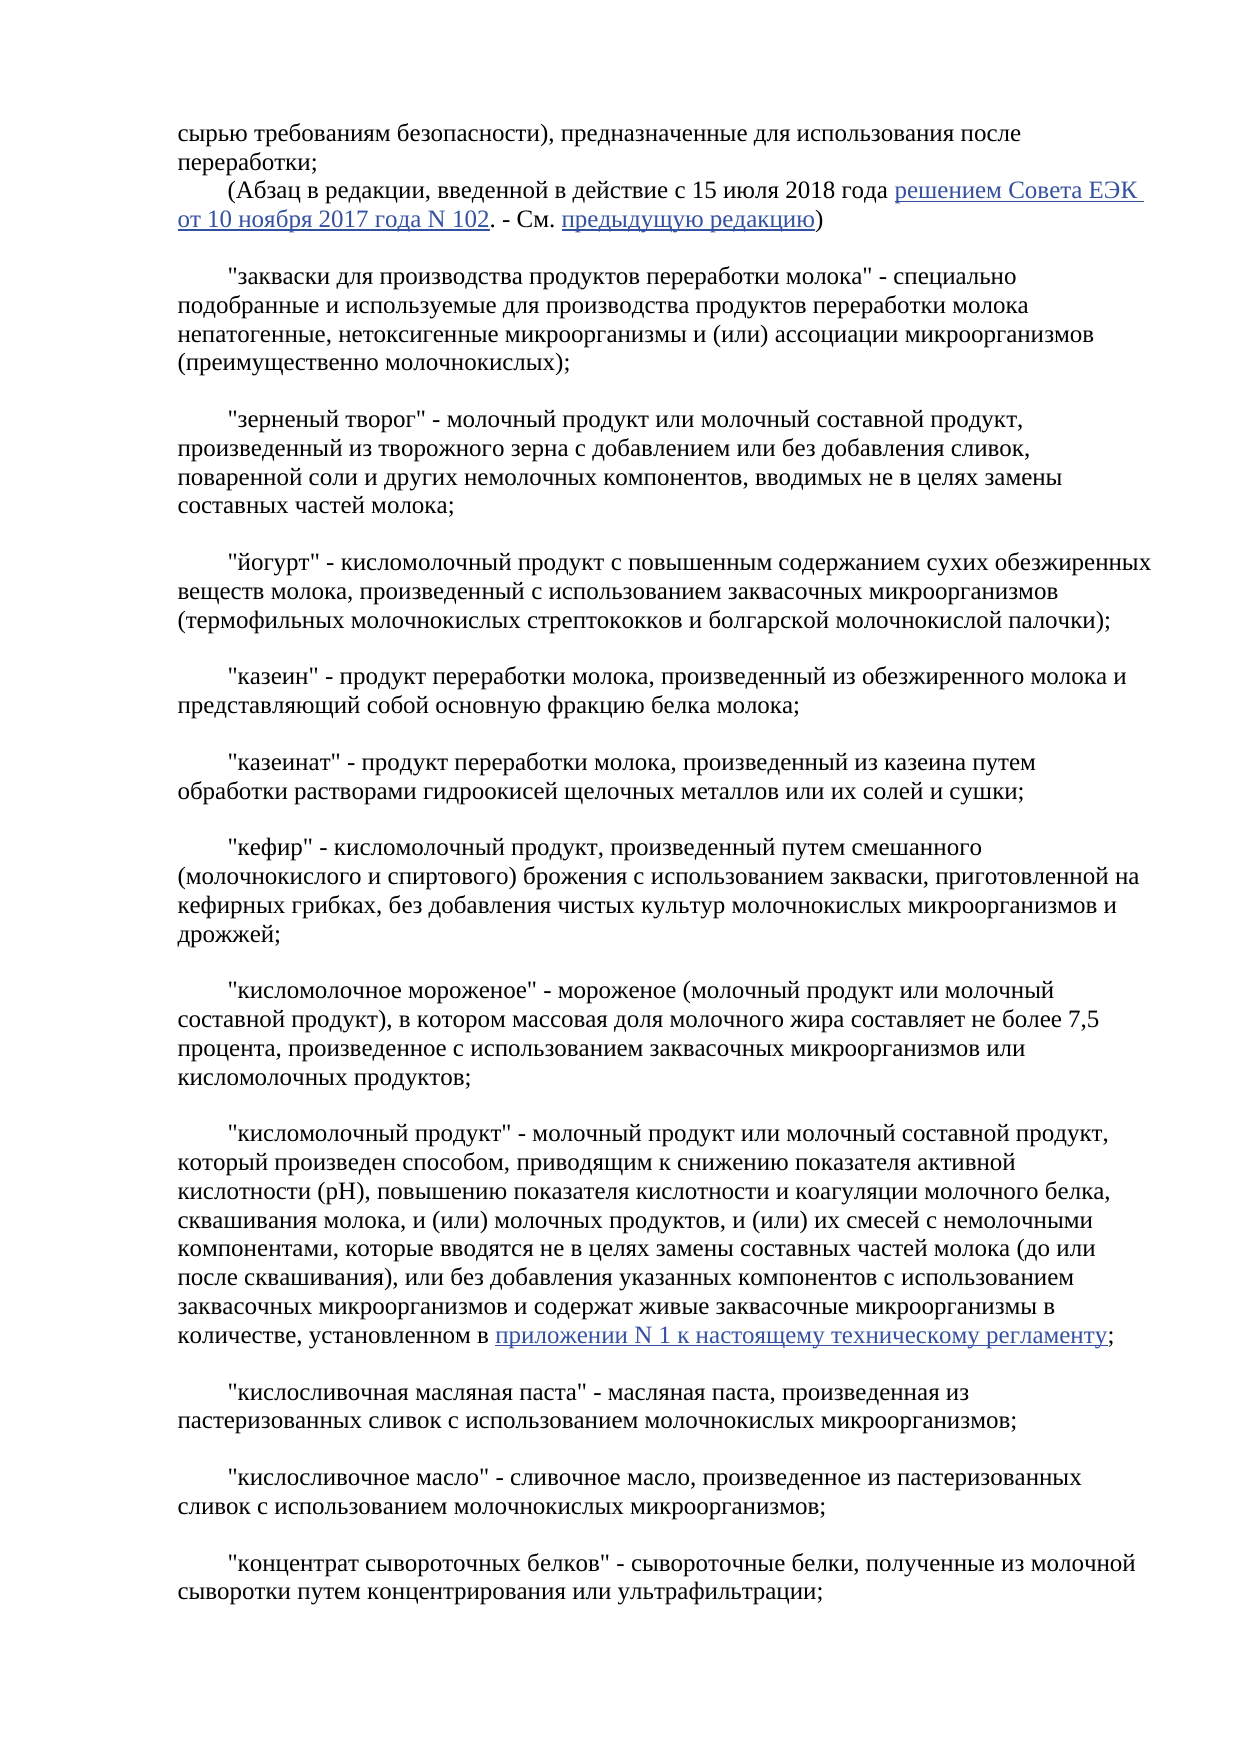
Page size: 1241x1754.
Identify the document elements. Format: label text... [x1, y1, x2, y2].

text (Абзац в редакции, введенной в действие с 15 июля 2018 года решением Совета ЕЭК от 10 ноября 2017 года N 102. - См. предыдущую редакцию) [177, 176, 1152, 261]
text "казеинат" - продукт переработки молока, произведенный из казеина путем обработки растворами гидроокисей щелочных металлов или их солей и сушки; [177, 747, 1152, 832]
text "йогурт" - кисломолочный продукт с повышенным содержанием сухих обезжиренных веществ молока, произведенный с использованием заквасочных микроорганизмов (термофильных молочнокислых стрептококков и болгарской молочнокислой палочки); [177, 547, 1152, 661]
text "кисломолочный продукт" - молочный продукт или молочный составной продукт, который произведен способом, приводящим к снижению показателя активной кислотности (pH), повышению показателя кислотности и коагуляции молочного белка, сквашивания молока, и (или) молочных продуктов, и (или) их смесей с немолочными компонентами, которые вводятся не в целях замены составных частей молока (до или после сквашивания), или без добавления указанных компонентов с использованием заквасочных микроорганизмов и содержат живые заквасочные микроорганизмы в количестве, установленном в приложении N 1 к настоящему техническому регламенту; [177, 1118, 1152, 1377]
text "кисломолочное мороженое" - мороженое (молочный продукт или молочный составной продукт), в котором массовая доля молочного жира составляет не более 7,5 процента, произведенное с использованием заквасочных микроорганизмов или кисломолочных продуктов; [177, 976, 1152, 1118]
text "зерненый творог" - молочный продукт или молочный составной продукт, произведенный из творожного зерна с добавлением или без добавления сливок, поваренной соли и других немолочных компонентов, вводимых не в целях замены составных частей молока; [177, 404, 1152, 547]
text "кефир" - кисломолочный продукт, произведенный путем смешанного (молочнокислого и спиртового) брожения с использованием закваски, приготовленной на кефирных грибках, без добавления чистых культур молочнокислых микроорганизмов и дрожжей; [177, 832, 1152, 976]
text "казеин" - продукт переработки молока, произведенный из обезжиренного молока и представляющий собой основную фракцию белка молока; [177, 661, 1152, 747]
text "кислосливочная масляная паста" - масляная паста, произведенная из пастеризованных сливок с использованием молочнокислых микроорганизмов; [177, 1377, 1152, 1462]
text "концентрат сывороточных белков" - сывороточные белки, полученные из молочной сыворотки путем концентрирования или ультрафильтрации; [177, 1548, 1152, 1633]
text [177, 118, 1152, 176]
text "закваски для производства продуктов переработки молока" - специально подобранные и используемые для производства продуктов переработки молока непатогенные, нетоксигенные микроорганизмы и (или) ассоциации микроорганизмов (преимущественно молочнокислых); [177, 261, 1152, 404]
text "кислосливочное масло" - сливочное масло, произведенное из пастеризованных сливок с использованием молочнокислых микроорганизмов; [177, 1462, 1152, 1548]
